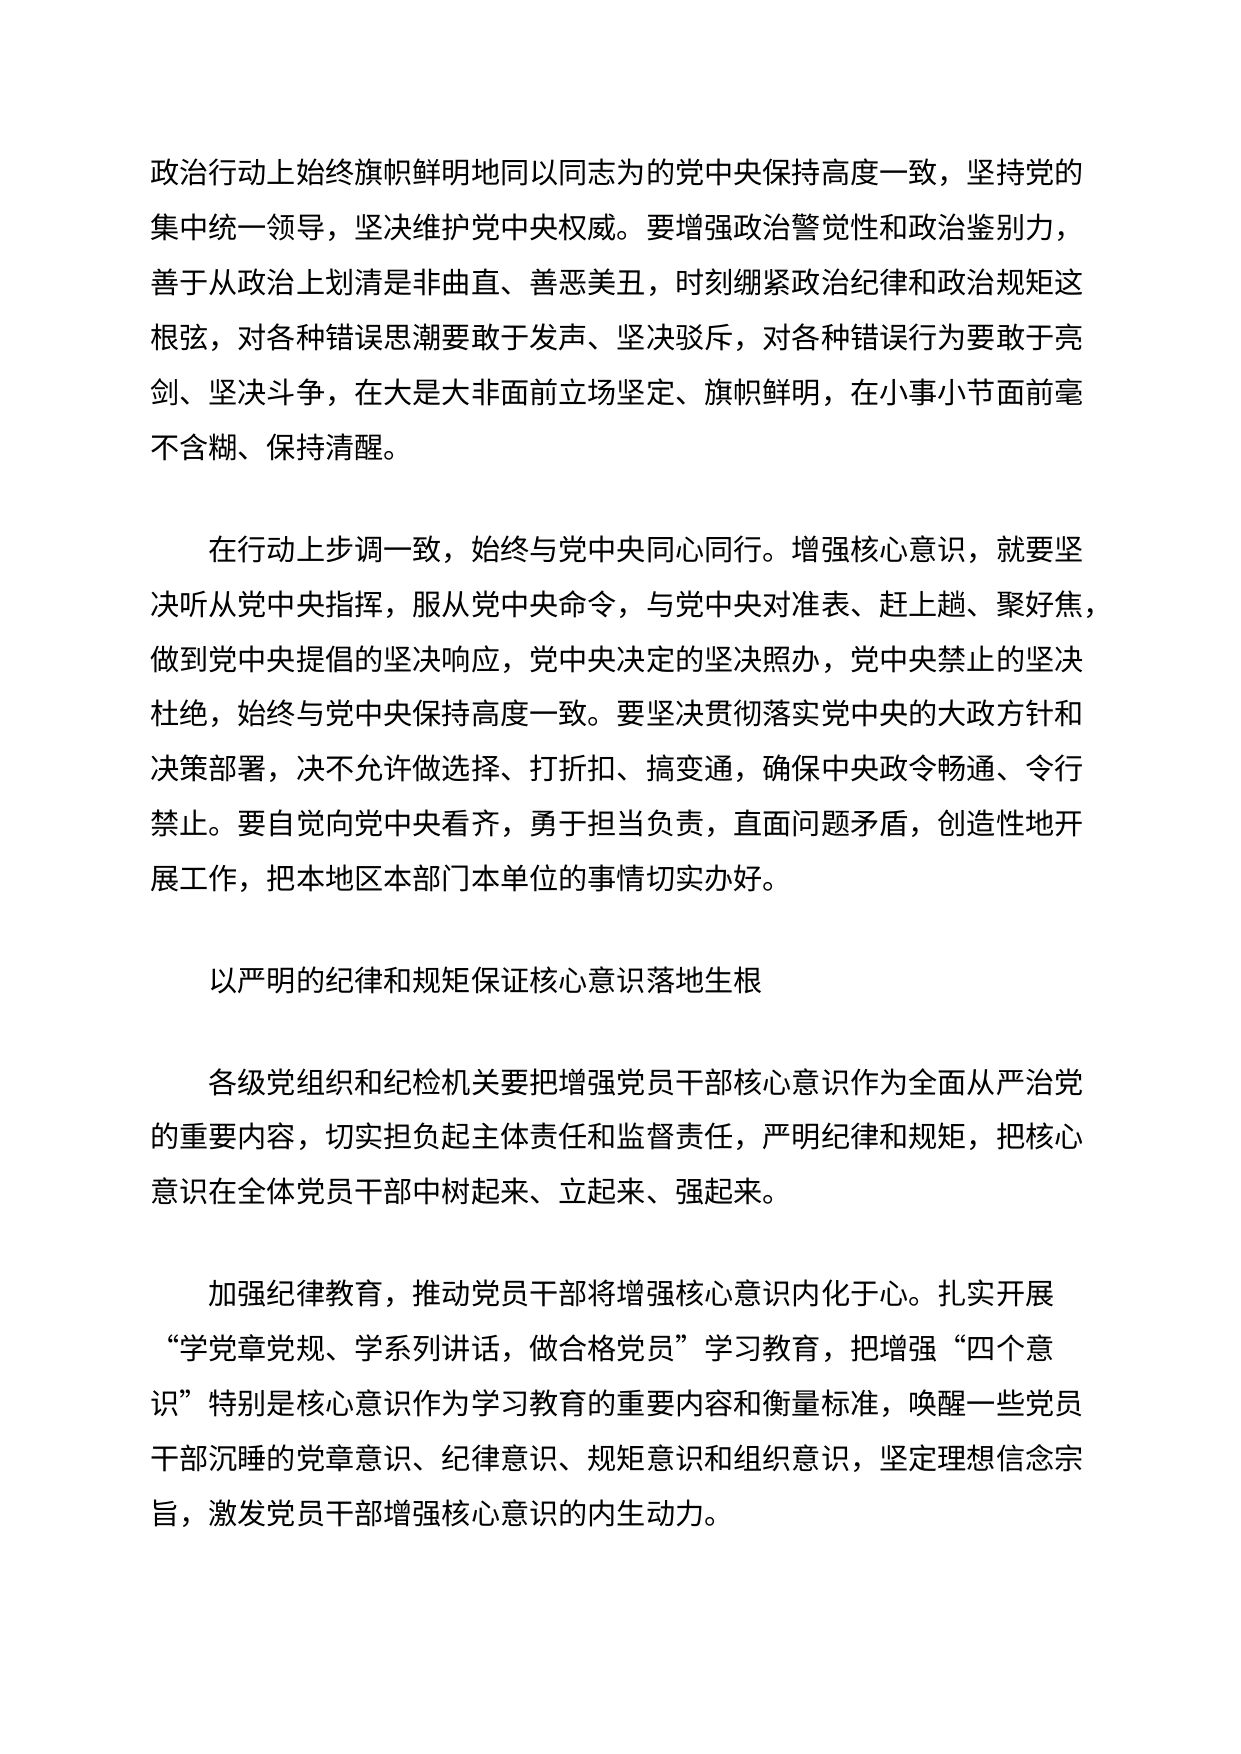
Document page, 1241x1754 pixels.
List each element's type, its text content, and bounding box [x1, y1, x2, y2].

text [150, 150, 1090, 467]
text 加强纪律教育，推动党员干部将增强核心意识内化于心。扎实开展“学党章党规、学系列讲话，做合格党员”学习教育，把增强“四个意识”特别是核心意识作为学习教育的重要内容和衡量标准，唤醒一些党员干部沉睡的党章意识、纪律意识、规矩意识和组织意识，坚定理想信念宗旨，激发党员干部增强核心意识的内生动力。 [150, 1271, 1090, 1533]
text 以严明的纪律和规矩保证核心意识落地生根 [150, 957, 1090, 1000]
text 各级党组织和纪检机关要把增强党员干部核心意识作为全面从严治党的重要内容，切实担负起主体责任和监督责任，严明纪律和规矩，把核心意识在全体党员干部中树起来、立起来、强起来。 [150, 1059, 1090, 1211]
text 在行动上步调一致，始终与党中央同心同行。增强核心意识，就要坚决听从党中央指挥，服从党中央命令，与党中央对准表、赶上趟、聚好焦，做到党中央提倡的坚决响应，党中央决定的坚决照办，党中央禁止的坚决杜绝，始终与党中央保持高度一致。要坚决贯彻落实党中央的大政方针和决策部署，决不允许做选择、打折扣、搞变通，确保中央政令畅通、令行禁止。要自觉向党中央看齐，勇于担当负责，直面问题矛盾，创造性地开展工作，把本地区本部门本单位的事情切实办好。 [150, 526, 1090, 898]
